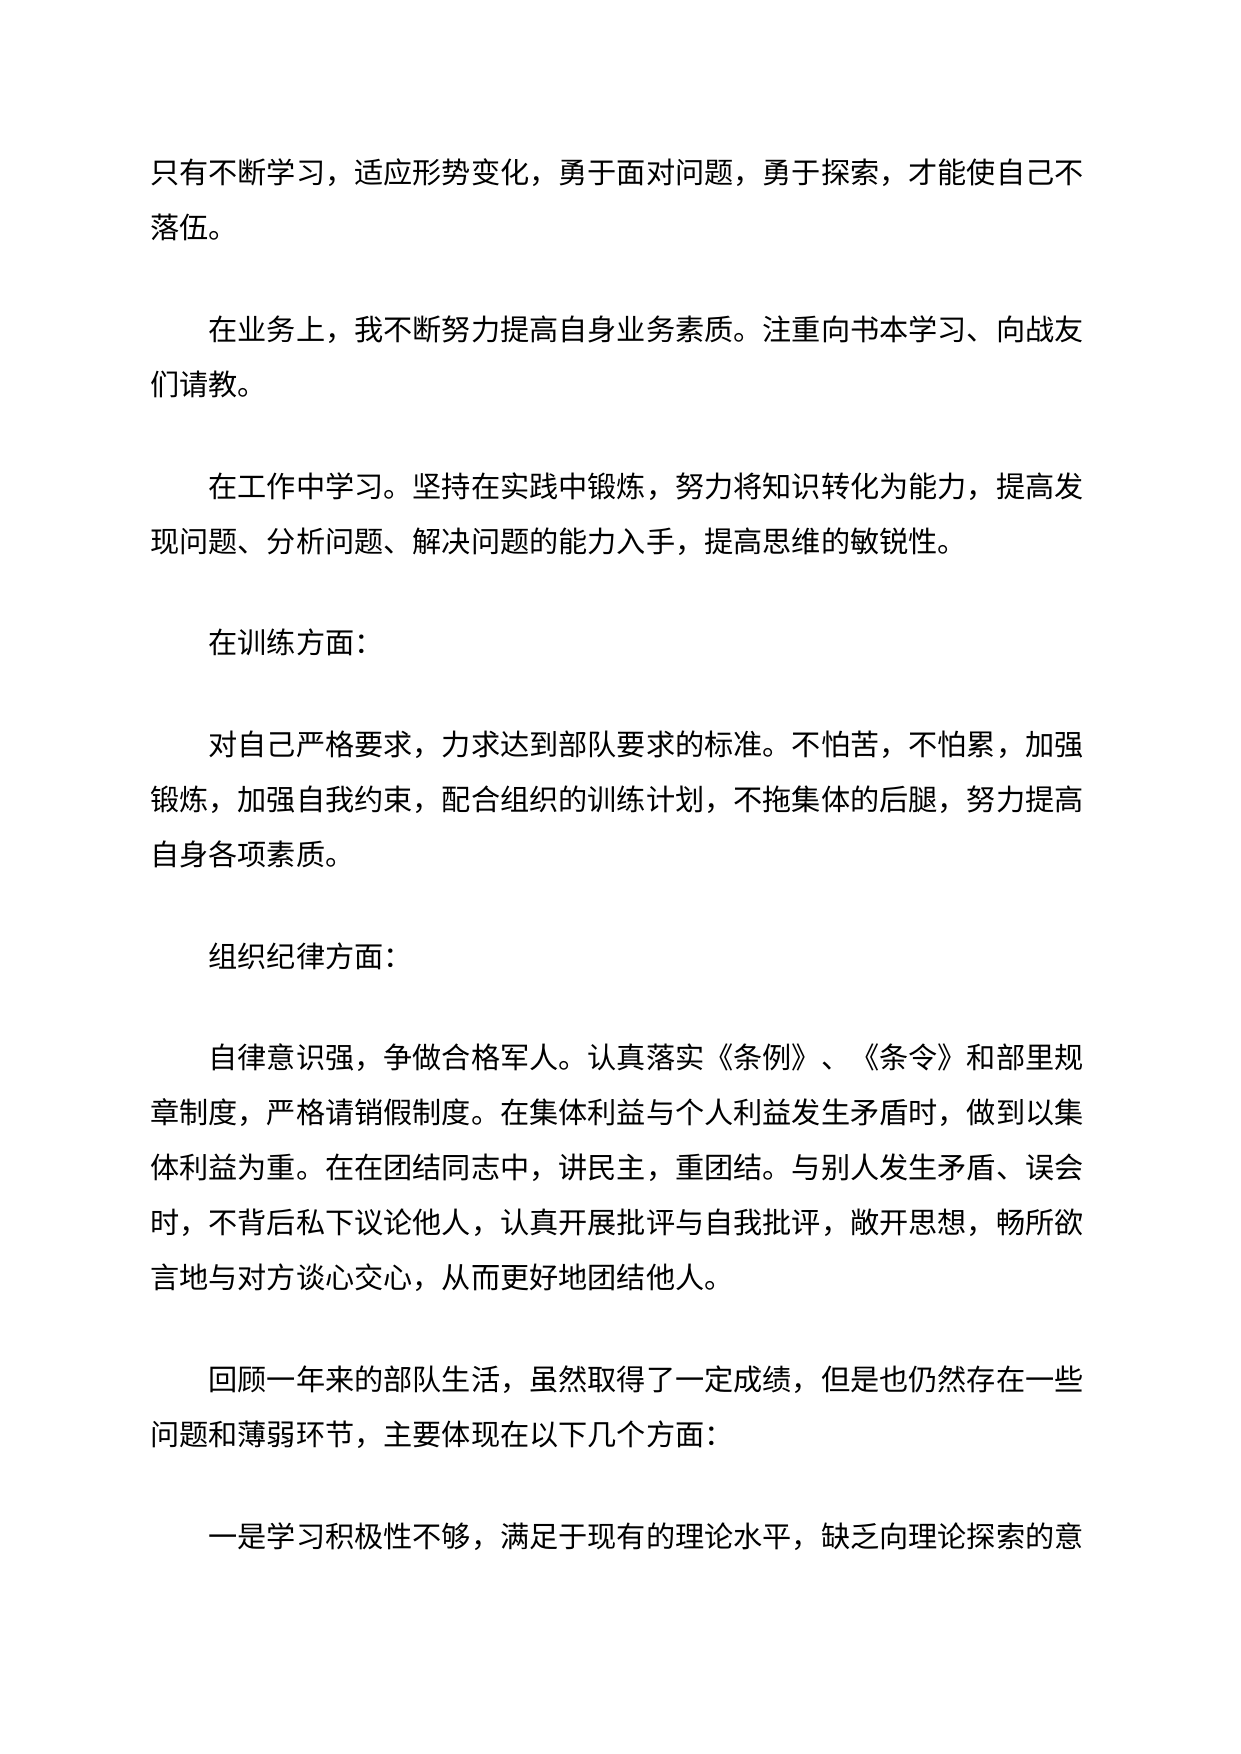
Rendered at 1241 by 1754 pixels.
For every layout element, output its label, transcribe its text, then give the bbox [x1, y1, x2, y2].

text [150, 1513, 1090, 1555]
text 回顾一年来的部队生活，虽然取得了一定成绩，但是也仍然存在一些问题和薄弱环节，主要体现在以下几个方面： [150, 1356, 1090, 1454]
text 组织纪律方面： [150, 933, 1090, 976]
text 自律意识强，争做合格军人。认真落实《条例》、《条令》和部里规章制度，严格请销假制度。在集体利益与个人利益发生矛盾时，做到以集体利益为重。在在团结同志中，讲民主，重团结。与别人发生矛盾、误会时，不背后私下议论他人，认真开展批评与自我批评，敞开思想，畅所欲言地与对方谈心交心，从而更好地团结他人。 [150, 1035, 1090, 1297]
text 在工作中学习。坚持在实践中锻炼，努力将知识转化为能力，提高发现问题、分析问题、解决问题的能力入手，提高思维的敏锐性。 [150, 463, 1090, 561]
text 对自己严格要求，力求达到部队要求的标准。不怕苦，不怕累，加强锻炼，加强自我约束，配合组织的训练计划，不拖集体的后腿，努力提高自身各项素质。 [150, 722, 1090, 874]
text 在业务上，我不断努力提高自身业务素质。注重向书本学习、向战友们请教。 [150, 307, 1090, 404]
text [150, 150, 1090, 247]
text 在训练方面： [150, 620, 1090, 662]
